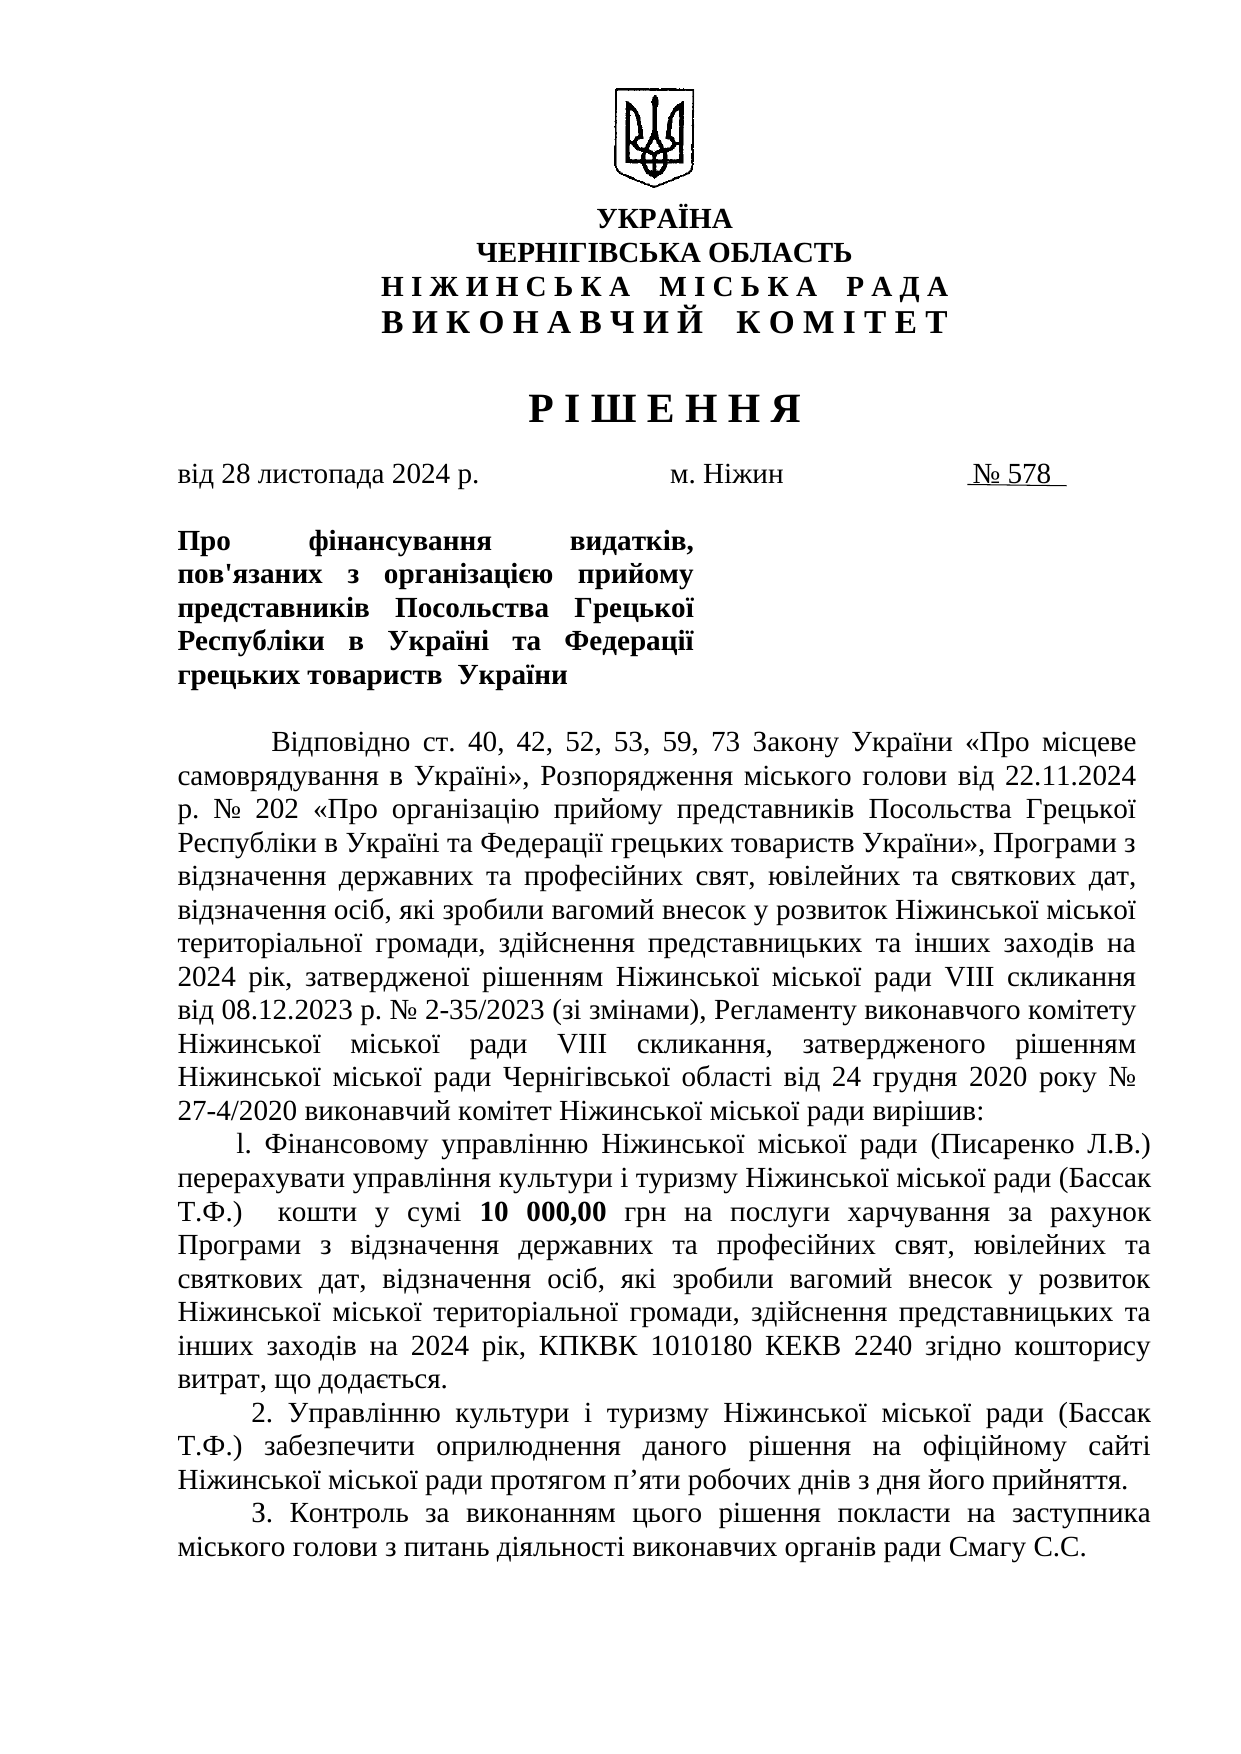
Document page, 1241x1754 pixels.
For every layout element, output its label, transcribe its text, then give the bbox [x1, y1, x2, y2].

text УКРАЇНА [177, 202, 1152, 235]
text Про фінансування видатків, пов'язаних з організацією прийому представників Посольства Грецької Республіки в Україні та Федерації грецьких товариств України [177, 523, 694, 691]
picture [614, 88, 695, 188]
subtitle В И К О Н А В Ч И Й К О М І Т Е Т [177, 302, 1152, 341]
text ЧЕРНІГІВСЬКА ОБЛАСТЬ [177, 235, 1152, 269]
subtitle Н І Ж И Н С Ь К А М І С Ь К А Р А Д А [177, 269, 1152, 302]
text 2. Управлінню культури і туризму Ніжинської міської ради (Бассак Т.Ф.) забезпечити оприлюднення даного рішення на офіційному сайті Ніжинської міської ради протягом п’яти робочих днів з дня його прийняття. [177, 1395, 1152, 1496]
text З. Контроль за виконанням цього рішення покласти на заступника міського голови з питань діяльності виконавчих органів ради Смагу С.С. [177, 1496, 1152, 1563]
text Відповідно ст. 40, 42, 52, 53, 59, 73 Закону України «Про місцеве самоврядування в Україні», Розпорядження міського голови від 22.11.2024 р. № 202 «Про організацію прийому представників Посольства Грецької Республіки в Україні та Федерації грецьких товариств України», Програми з відзначення державних та професійних свят, ювілейних та святкових дат, відзначення осіб, які зробили вагомий внесок у розвиток Ніжинської міської територіальної громади, здійснення представницьких та інших заходів на 2024 рік, затвердженої рішенням Ніжинської міської ради VIII скликання від 08.12.2023 р. № 2-35/2023 (зі змінами), Регламенту виконавчого комітету Ніжинської міської ради VIII скликання, затвердженого рішенням Ніжинської міської ради Чернігівської області від 24 грудня 2020 року № 27-4/2020 виконавчий комітет Ніжинської міської ради вирішив: [177, 724, 1137, 1127]
text l. Фінансовому управлінню Ніжинської міської ради (Писаренко Л.В.) перерахувати управління культури і туризму Ніжинської міської ради (Бассак Т.Ф.) кошти у сумі 10 000,00 грн на послуги харчування за рахунок Програми з відзначення державних та професійних свят, ювілейних та святкових дат, відзначення осіб, які зробили вагомий внесок у розвиток Ніжинської міської територіальної громади, здійснення представницьких та інших заходів на 2024 рік, КПКВК 1010180 КЕКВ 2240 згідно кошторису витрат, що додається. [177, 1127, 1152, 1395]
text Р І Ш Е Н Н Я [177, 384, 1152, 432]
text від 28 листопада 2024 р. м. Ніжин № 578 [177, 456, 1152, 489]
